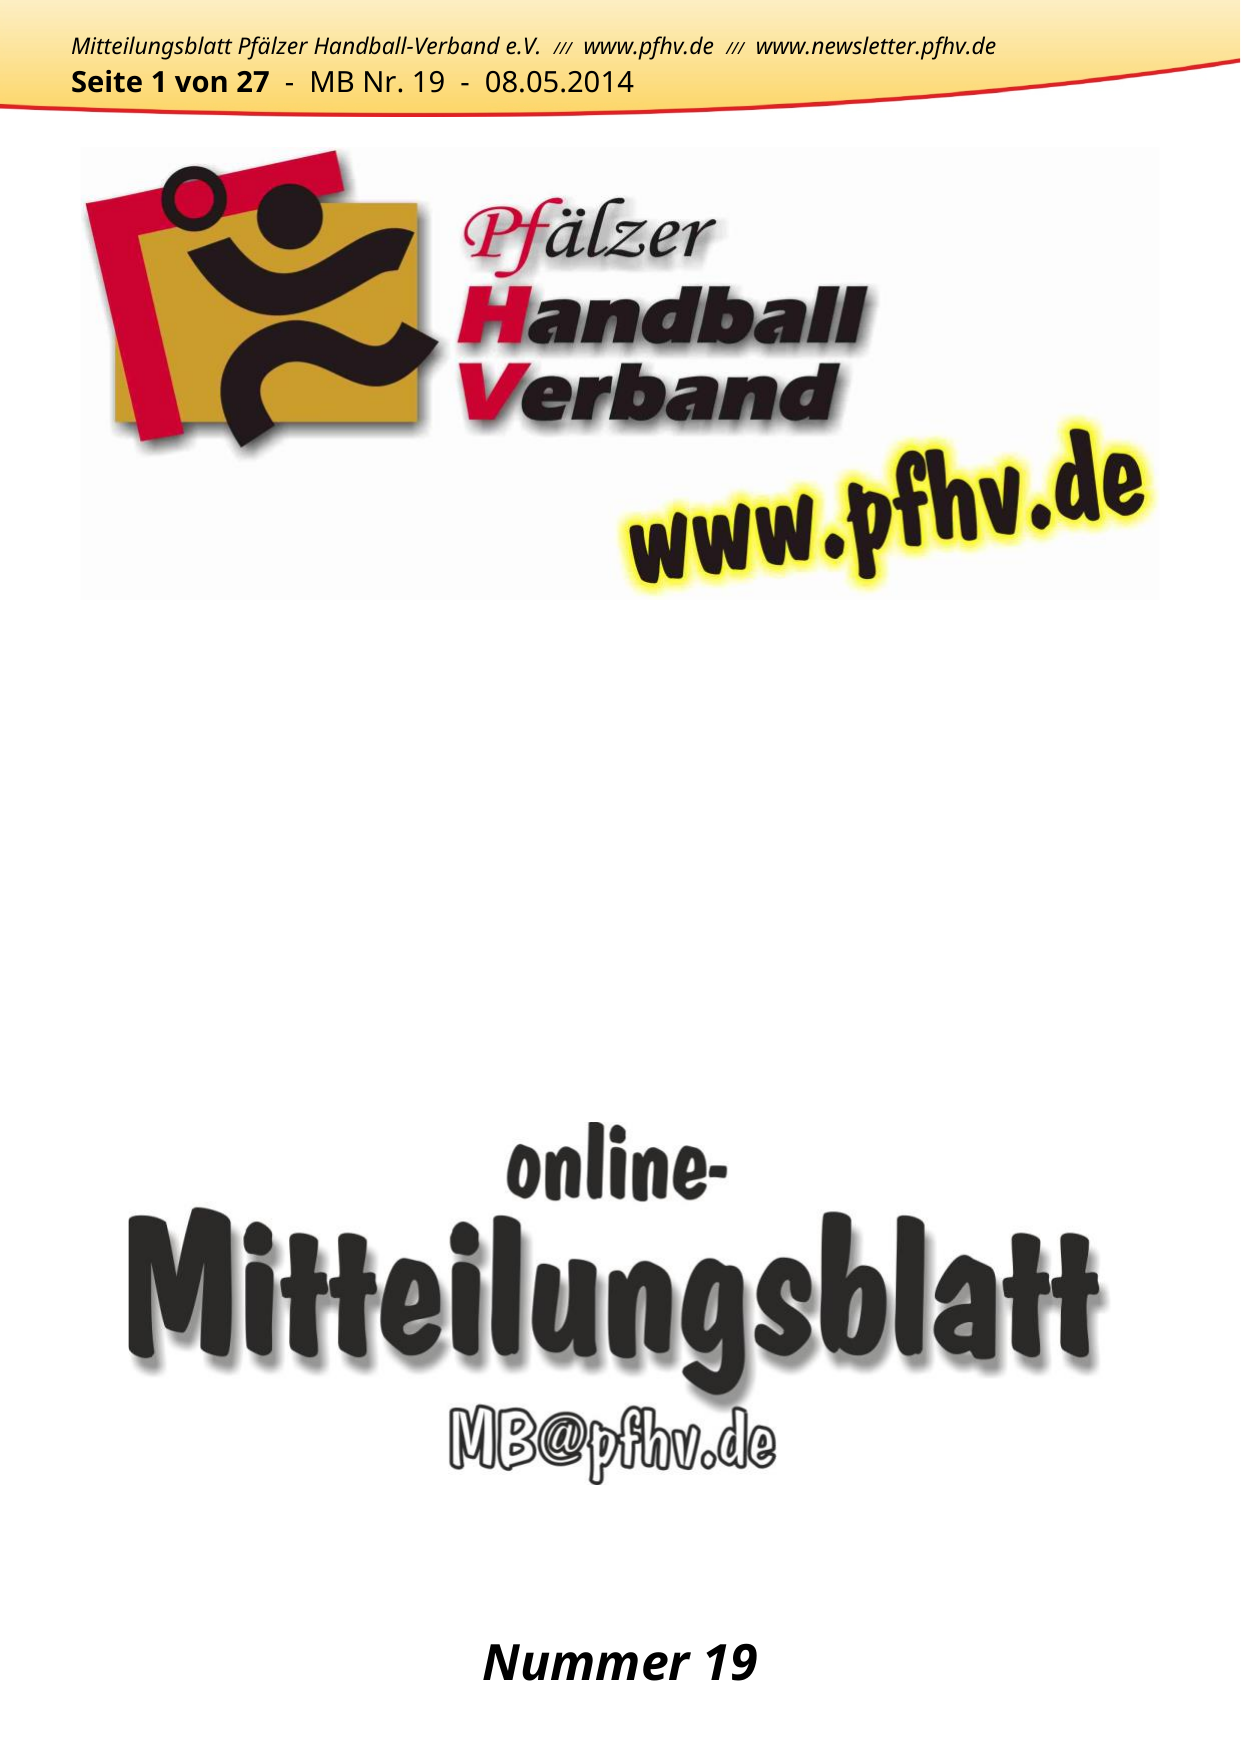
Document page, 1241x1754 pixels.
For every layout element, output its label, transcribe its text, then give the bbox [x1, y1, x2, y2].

picture [128, 1122, 1112, 1485]
picture [0, 0, 1241, 117]
picture [80, 147, 1160, 600]
text Nummer 19 [71, 1627, 1169, 1695]
